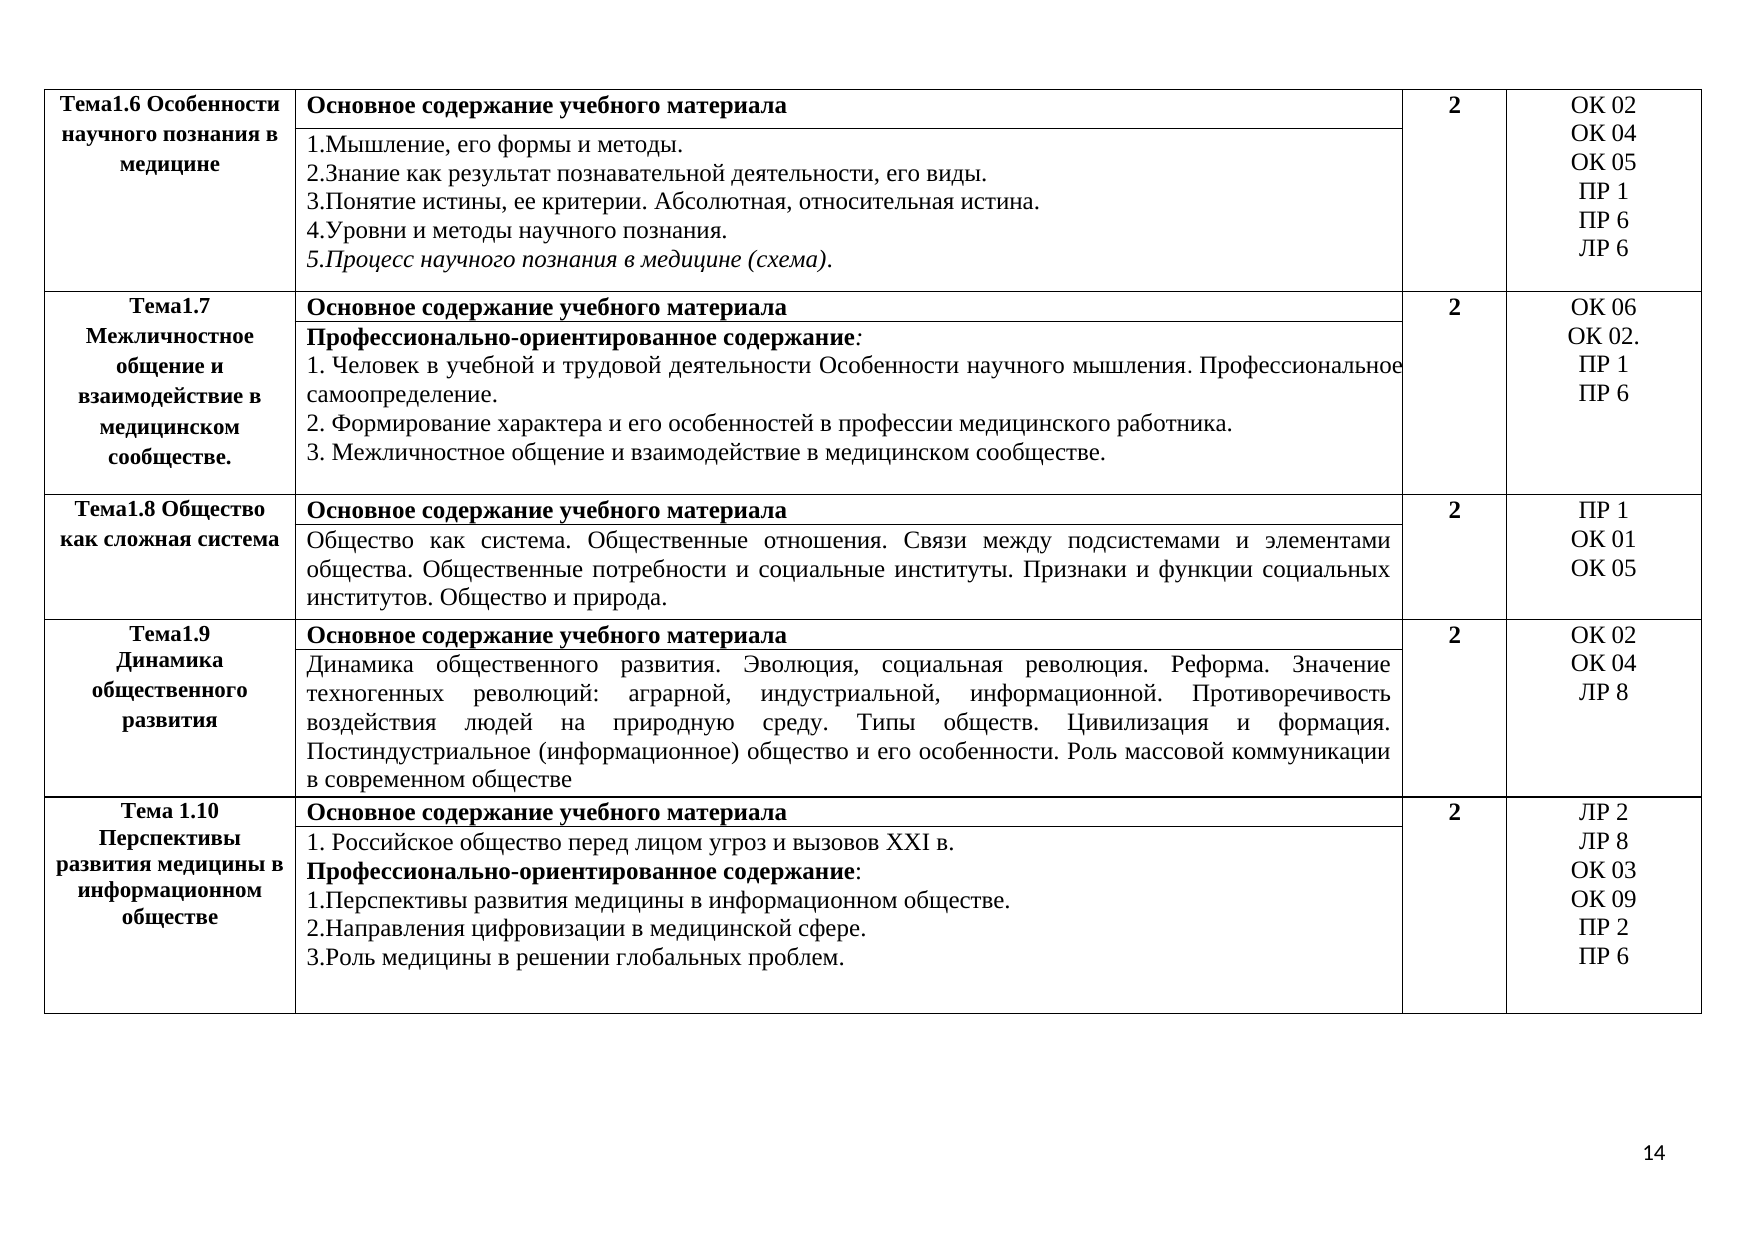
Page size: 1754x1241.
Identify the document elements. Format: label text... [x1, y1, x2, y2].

table_cell Тема1.8 Общество как сложная система [45, 495, 295, 619]
table_cell ПР 1 ОК 01 ОК 05 [1507, 495, 1701, 619]
table_cell Основное содержание учебного материала [296, 495, 1402, 524]
table_cell Основное содержание учебного материала [296, 90, 1402, 128]
table_cell 1.Мышление, его формы и методы. 2.Знание как результат познавательной деятельности, его виды. 3.Понятие истины, ее критерии. Абсолютная, относительная истина. 4.Уровни и методы научного познания. 5.Процесс научного познания в медицине (схема). [296, 129, 1402, 291]
table_cell Основное содержание учебного материала [296, 620, 1402, 648]
table_cell Тема1.6 Особенности научного познания в медицине [45, 90, 295, 291]
table_cell 2 [1403, 798, 1506, 1013]
table_cell Тема 1.10 Перспективы развития медицины в информационном обществе [45, 798, 295, 1013]
table_cell 2 [1403, 90, 1506, 291]
table_cell 2 [1403, 620, 1506, 796]
table_cell Тема1.9 Динамика общественного развития [45, 620, 295, 796]
table_cell Общество как система. Общественные отношения. Связи между подсистемами и элементами общества. Общественные потребности и социальные институты. Признаки и функции социальных институтов. Общество и природа. [296, 525, 1402, 619]
table_cell ОК 02 ОК 04 ЛР 8 [1507, 620, 1701, 796]
table_cell ОК 06 ОК 02. ПР 1 ПР 6 [1507, 292, 1701, 494]
table_cell 2 [1403, 495, 1506, 619]
table_cell Профессионально-ориентированное содержание: 1. Человек в учебной и трудовой деятельности Особенности научного мышления. Профессиональное самоопределение. 2. Формирование характера и его особенностей в профессии медицинского работника. 3. Межличностное общение и взаимодействие в медицинском сообществе. [296, 322, 1402, 494]
table_cell 2 [1403, 292, 1506, 494]
table_cell Основное содержание учебного материала [296, 292, 1402, 321]
table_cell Основное содержание учебного материала [296, 798, 1402, 826]
table_cell Динамика общественного развития. Эволюция, социальная революция. Реформа. Значение техногенных революций: аграрной, индустриальной, информационной. Противоречивость воздействия людей на природную среду. Типы обществ. Цивилизация и формация. Постиндустриальное (информационное) общество и его особенности. Роль массовой коммуникации в современном обществе [296, 650, 1402, 796]
table_cell 1. Российское общество перед лицом угроз и вызовов XXI в. Профессионально-ориентированное содержание: 1.Перспективы развития медицины в информационном обществе. 2.Направления цифровизации в медицинской сфере. 3.Роль медицины в решении глобальных проблем. [296, 827, 1402, 1013]
table_cell ЛР 2 ЛР 8 ОК 03 ОК 09 ПР 2 ПР 6 [1507, 798, 1701, 1013]
table_cell Тема1.7 Межличностное общение и взаимодействие в медицинском сообществе. [45, 292, 295, 494]
table_cell ОК 02 ОК 04 ОК 05 ПР 1 ПР 6 ЛР 6 [1507, 90, 1701, 291]
